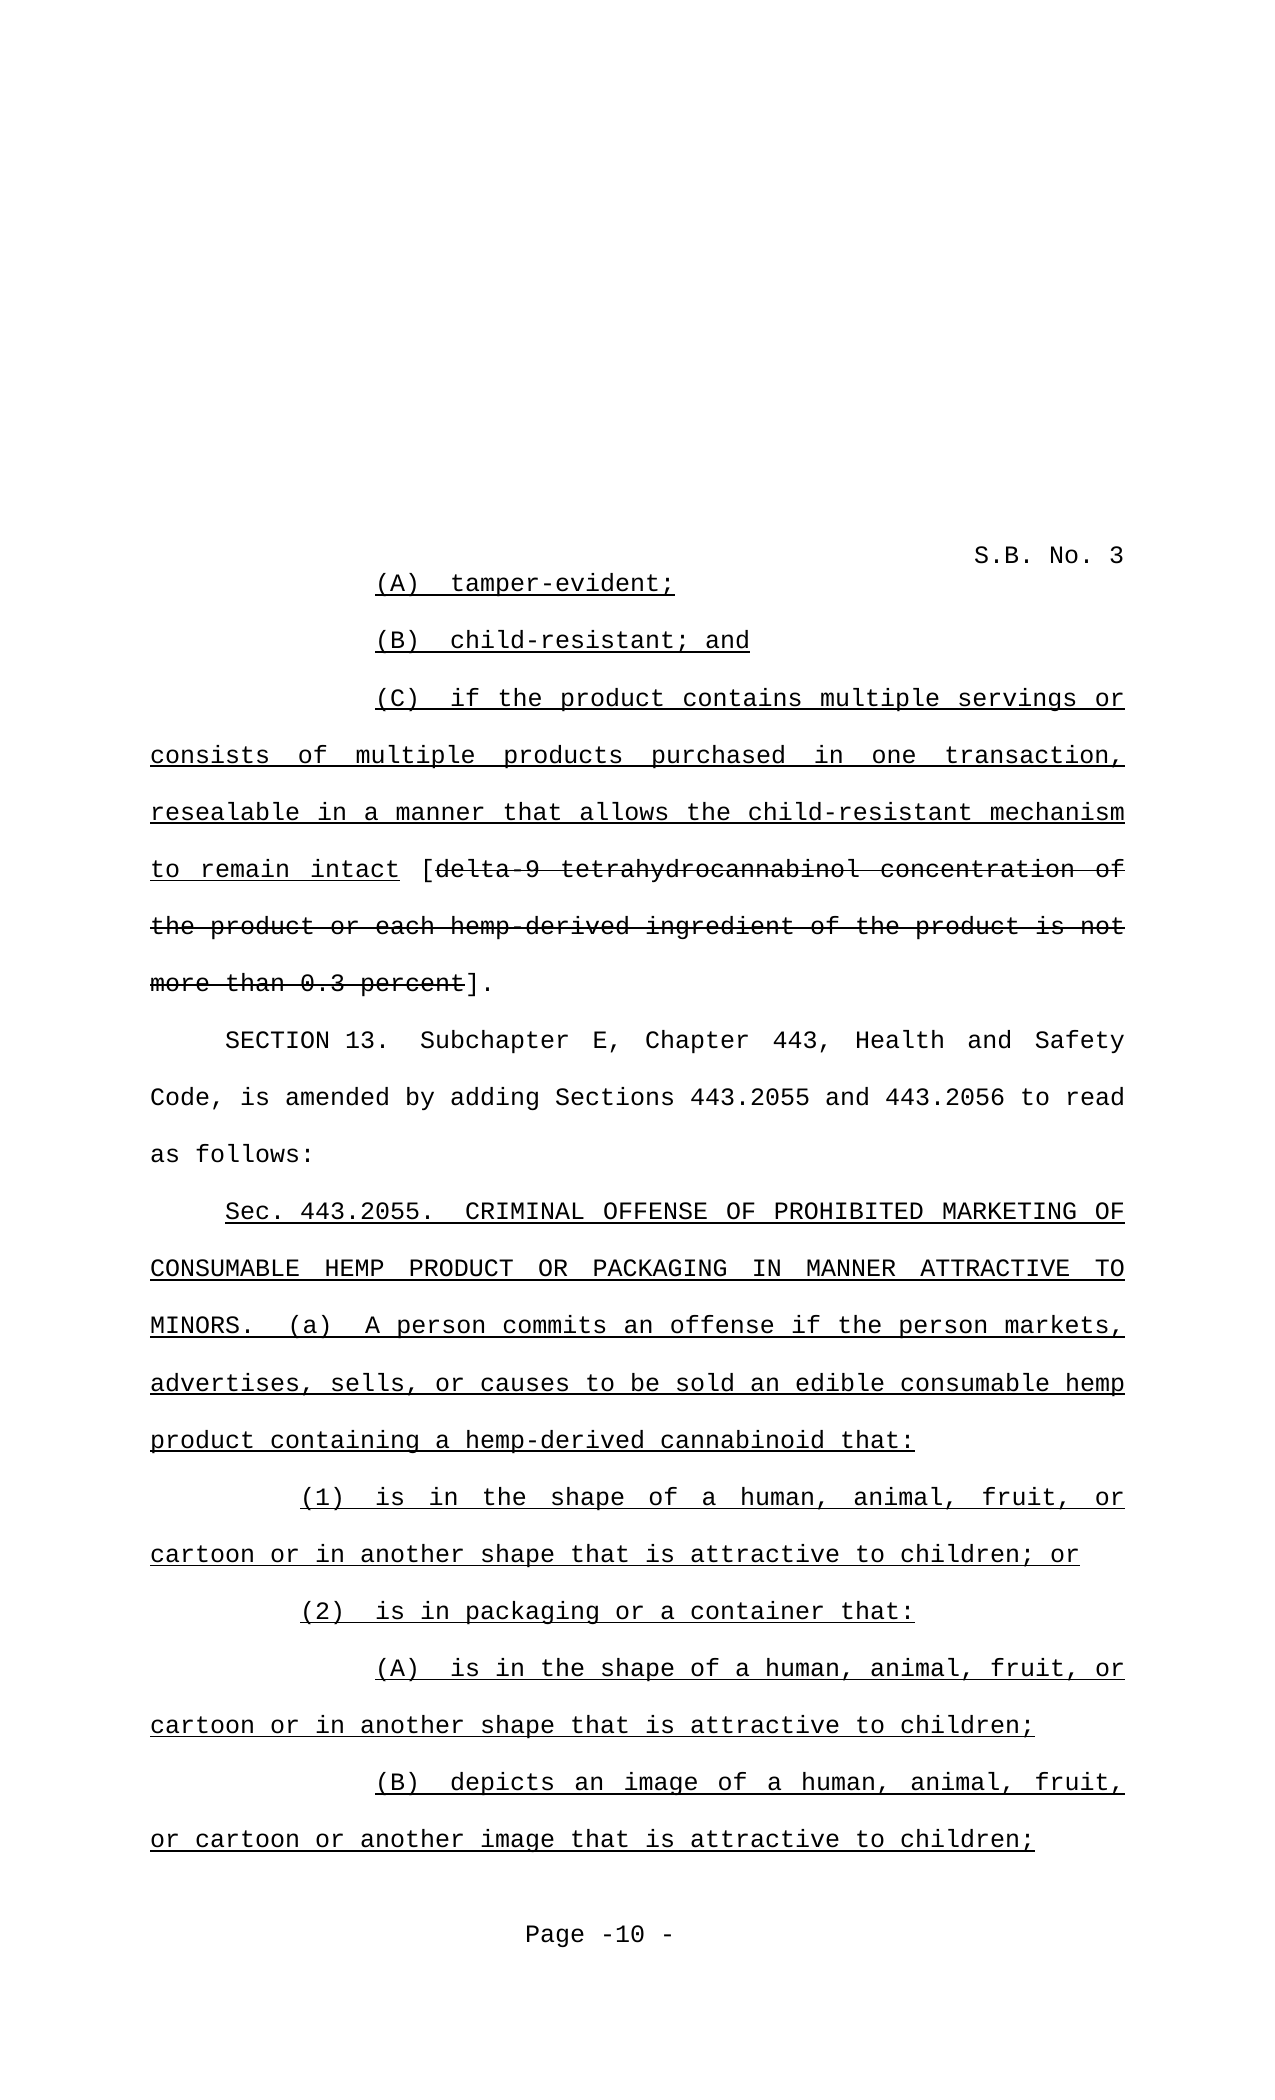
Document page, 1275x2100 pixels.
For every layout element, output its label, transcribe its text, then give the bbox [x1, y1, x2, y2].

text Sec. 443.2055. CRIMINAL OFFENSE OF PROHIBITED MARKETING OF CONSUMABLE HEMP PRODUCT OR PACKAGING IN MANNER ATTRACTIVE TO MINORS. (a) A person commits an offense if the person markets, advertises, sells, or causes to be sold an edible consumable hemp product containing a hemp-derived cannabinoid that: [150, 1395, 1125, 1456]
text (A) is in the shape of a human, animal, fruit, or cartoon or in another shape that is attractive to children; [150, 1655, 1125, 1741]
text (C) if the product contains multiple servings or consists of multiple products purchased in one transaction, resealable in a manner that allows the child-resistant mechanism to remain intact [delta-9 tetrahydrocannabinol concentration of the product or each hemp-derived ingredient of the product is not more than 0.3 percent]. [150, 824, 1125, 927]
text (C) if the product contains multiple servings or consists of multiple products purchased in one transaction, resealable in a manner that allows the child-resistant mechanism to remain intact [delta-9 tetrahydrocannabinol concentration of the product or each hemp-derived ingredient of the product is not more than 0.3 percent]. [150, 685, 1125, 765]
text Sec. 443.2055. CRIMINAL OFFENSE OF PROHIBITED MARKETING OF CONSUMABLE HEMP PRODUCT OR PACKAGING IN MANNER ATTRACTIVE TO MINORS. (a) A person commits an offense if the person markets, advertises, sells, or causes to be sold an edible consumable hemp product containing a hemp-derived cannabinoid that: [150, 1199, 1125, 1279]
text (B) depicts an image of a human, animal, fruit, or cartoon or another image that is attractive to children; [150, 1769, 1125, 1855]
text (C) if the product contains multiple servings or consists of multiple products purchased in one transaction, resealable in a manner that allows the child-resistant mechanism to remain intact [delta-9 tetrahydrocannabinol concentration of the product or each hemp-derived ingredient of the product is not more than 0.3 percent]. [150, 929, 1125, 999]
text (2) is in packaging or a container that: [150, 1598, 1125, 1627]
text (C) if the product contains multiple servings or consists of multiple products purchased in one transaction, resealable in a manner that allows the child-resistant mechanism to remain intact [delta-9 tetrahydrocannabinol concentration of the product or each hemp-derived ingredient of the product is not more than 0.3 percent]. [150, 767, 1125, 822]
text Sec. 443.2055. CRIMINAL OFFENSE OF PROHIBITED MARKETING OF CONSUMABLE HEMP PRODUCT OR PACKAGING IN MANNER ATTRACTIVE TO MINORS. (a) A person commits an offense if the person markets, advertises, sells, or causes to be sold an edible consumable hemp product containing a hemp-derived cannabinoid that: [150, 1281, 1125, 1336]
text Sec. 443.2055. CRIMINAL OFFENSE OF PROHIBITED MARKETING OF CONSUMABLE HEMP PRODUCT OR PACKAGING IN MANNER ATTRACTIVE TO MINORS. (a) A person commits an offense if the person markets, advertises, sells, or causes to be sold an edible consumable hemp product containing a hemp-derived cannabinoid that: [150, 1338, 1125, 1393]
text (B) child-resistant; and [150, 628, 1125, 656]
text (A) tamper-evident; [150, 571, 1125, 599]
text SECTION 13. Subchapter E, Chapter 443, Health and Safety Code, is amended by adding Sections 443.2055 and 443.2056 to read as follows: [150, 1027, 1125, 1170]
text (1) is in the shape of a human, animal, fruit, or cartoon or in another shape that is attractive to children; or [150, 1484, 1125, 1570]
